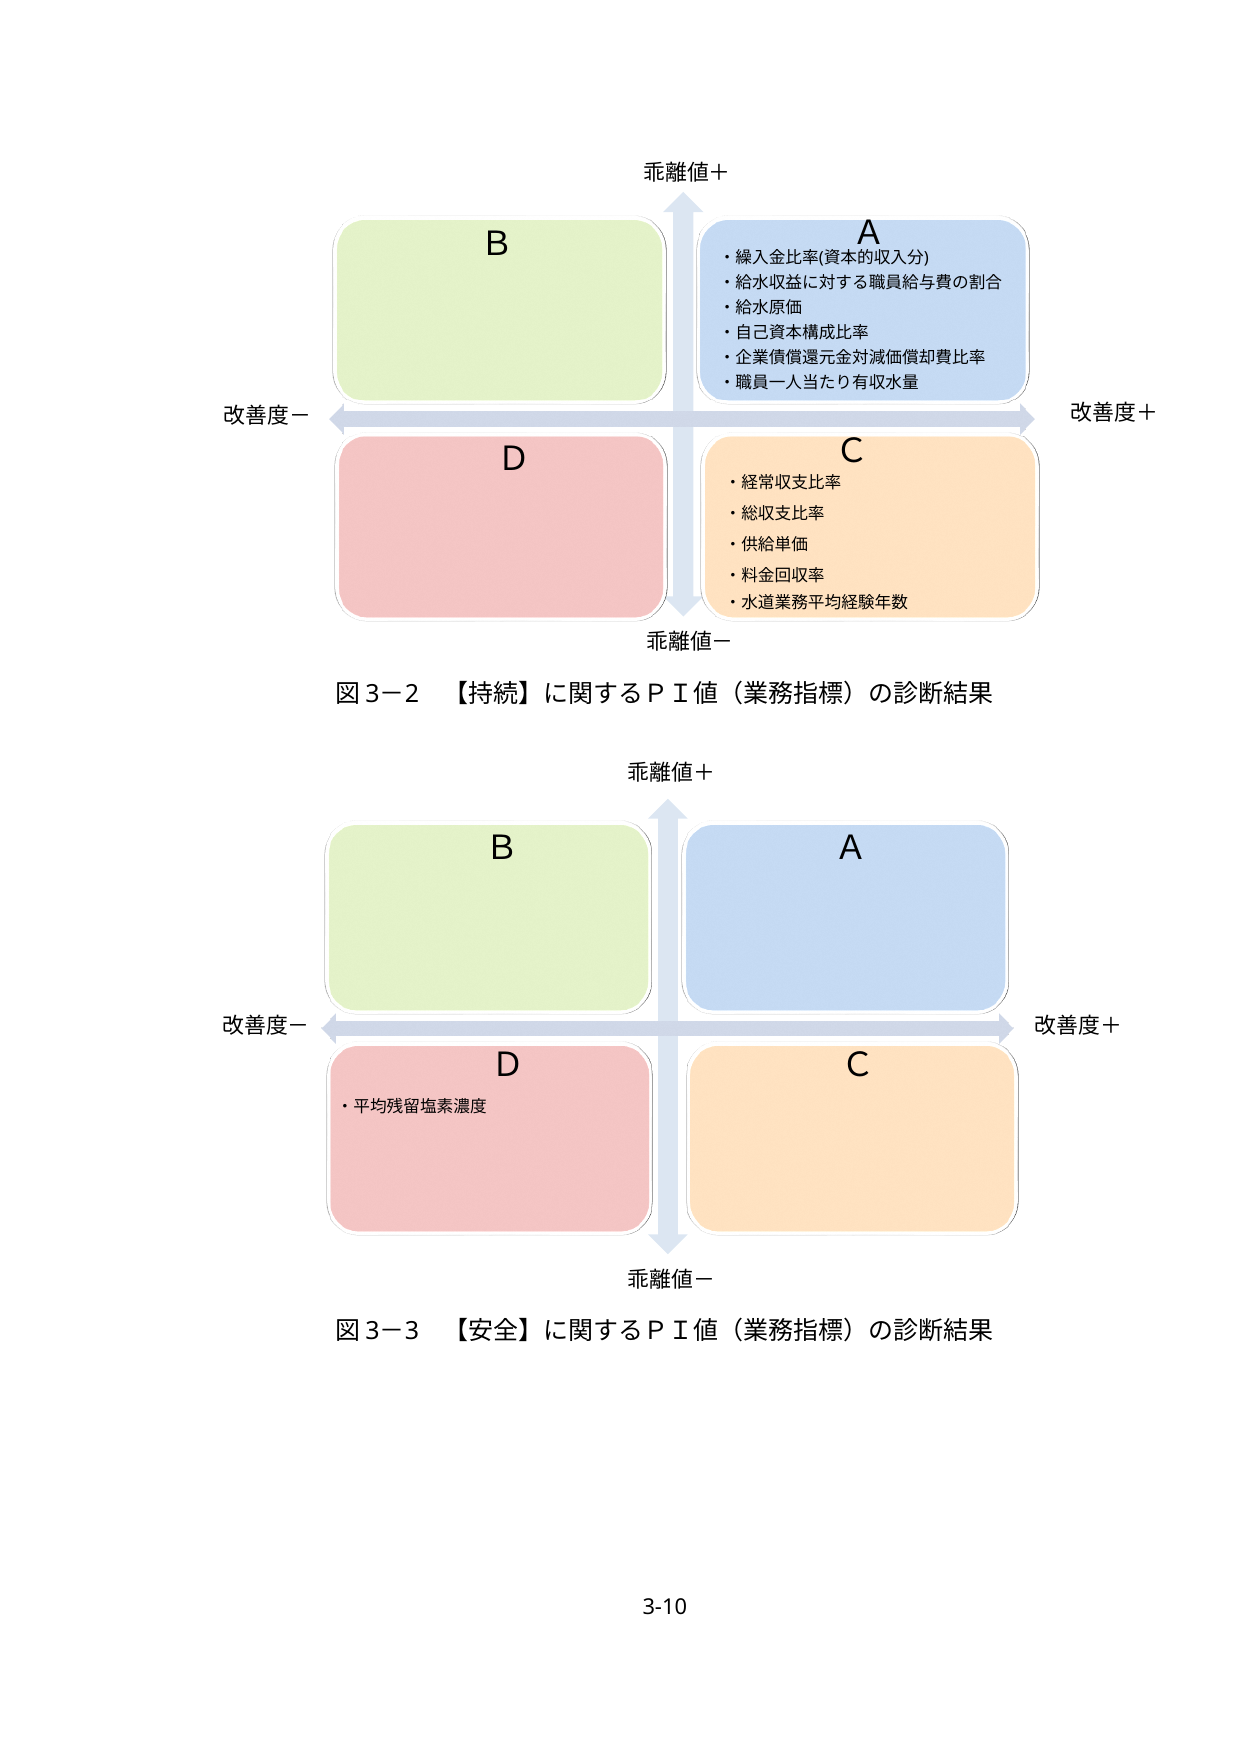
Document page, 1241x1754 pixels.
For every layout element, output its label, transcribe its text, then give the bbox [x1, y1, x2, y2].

picture [319, 818, 1020, 1237]
picture [327, 213, 1041, 623]
text 図3－3 【安全】に関するＰＩ値（業務指標）の診断結果 [207, 1310, 1122, 1348]
text 図3－2 【持続】に関するＰＩ値（業務指標）の診断結果 [207, 673, 1122, 710]
